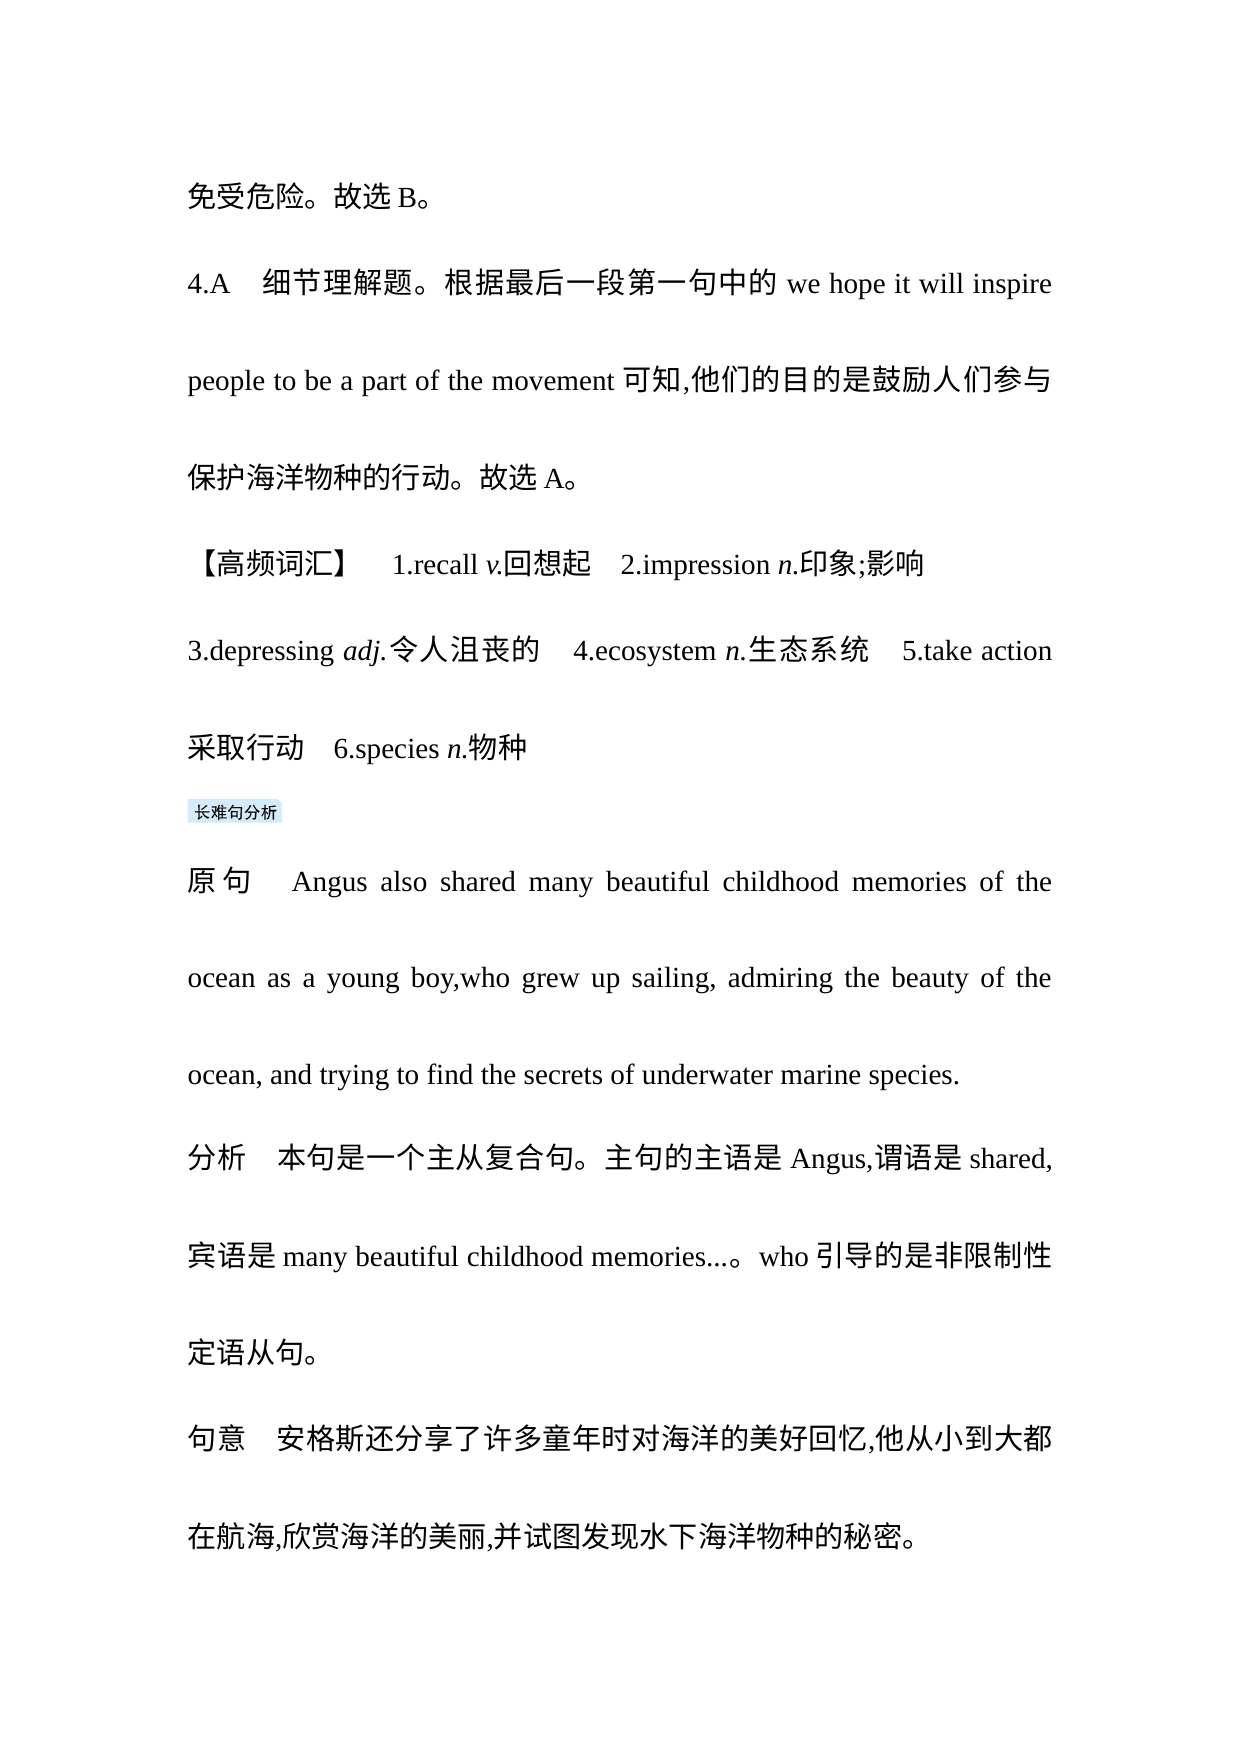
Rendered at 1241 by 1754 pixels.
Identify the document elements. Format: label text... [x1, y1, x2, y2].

text 句意 安格斯还分享了许多童年时对海洋的美好回忆,他从小到大都在航海,欣赏海洋的美丽,并试图发现水下海洋物种的秘密。 [187, 1404, 1053, 1567]
text 【高频词汇】 1.recall v.回想起 2.impression n.印象;影响 [187, 529, 1053, 594]
text 分析 本句是一个主从复合句。主句的主语是Angus,谓语是shared,宾语是many beautiful childhood memories...。who引导的是非限制性定语从句。 [187, 1123, 1053, 1383]
text 3.depressing adj.令人沮丧的 4.ecosystem n.生态系统 5.take action采取行动 6.species n.物种 [187, 615, 1053, 778]
text 4.A 细节理解题。根据最后一段第一句中的we hope it will inspire people to be a part of the movement可知,他们的目的是鼓励人们参与保护海洋物种的行动。故选A。 [187, 248, 1053, 508]
text 原句 Angus also shared many beautiful childhood memories of the ocean as a young boy,who grew up sailing, admiring the beauty of the ocean, and trying to find the secrets of underwater marine species. [187, 846, 1053, 1106]
picture [187, 799, 282, 823]
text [187, 162, 1053, 227]
